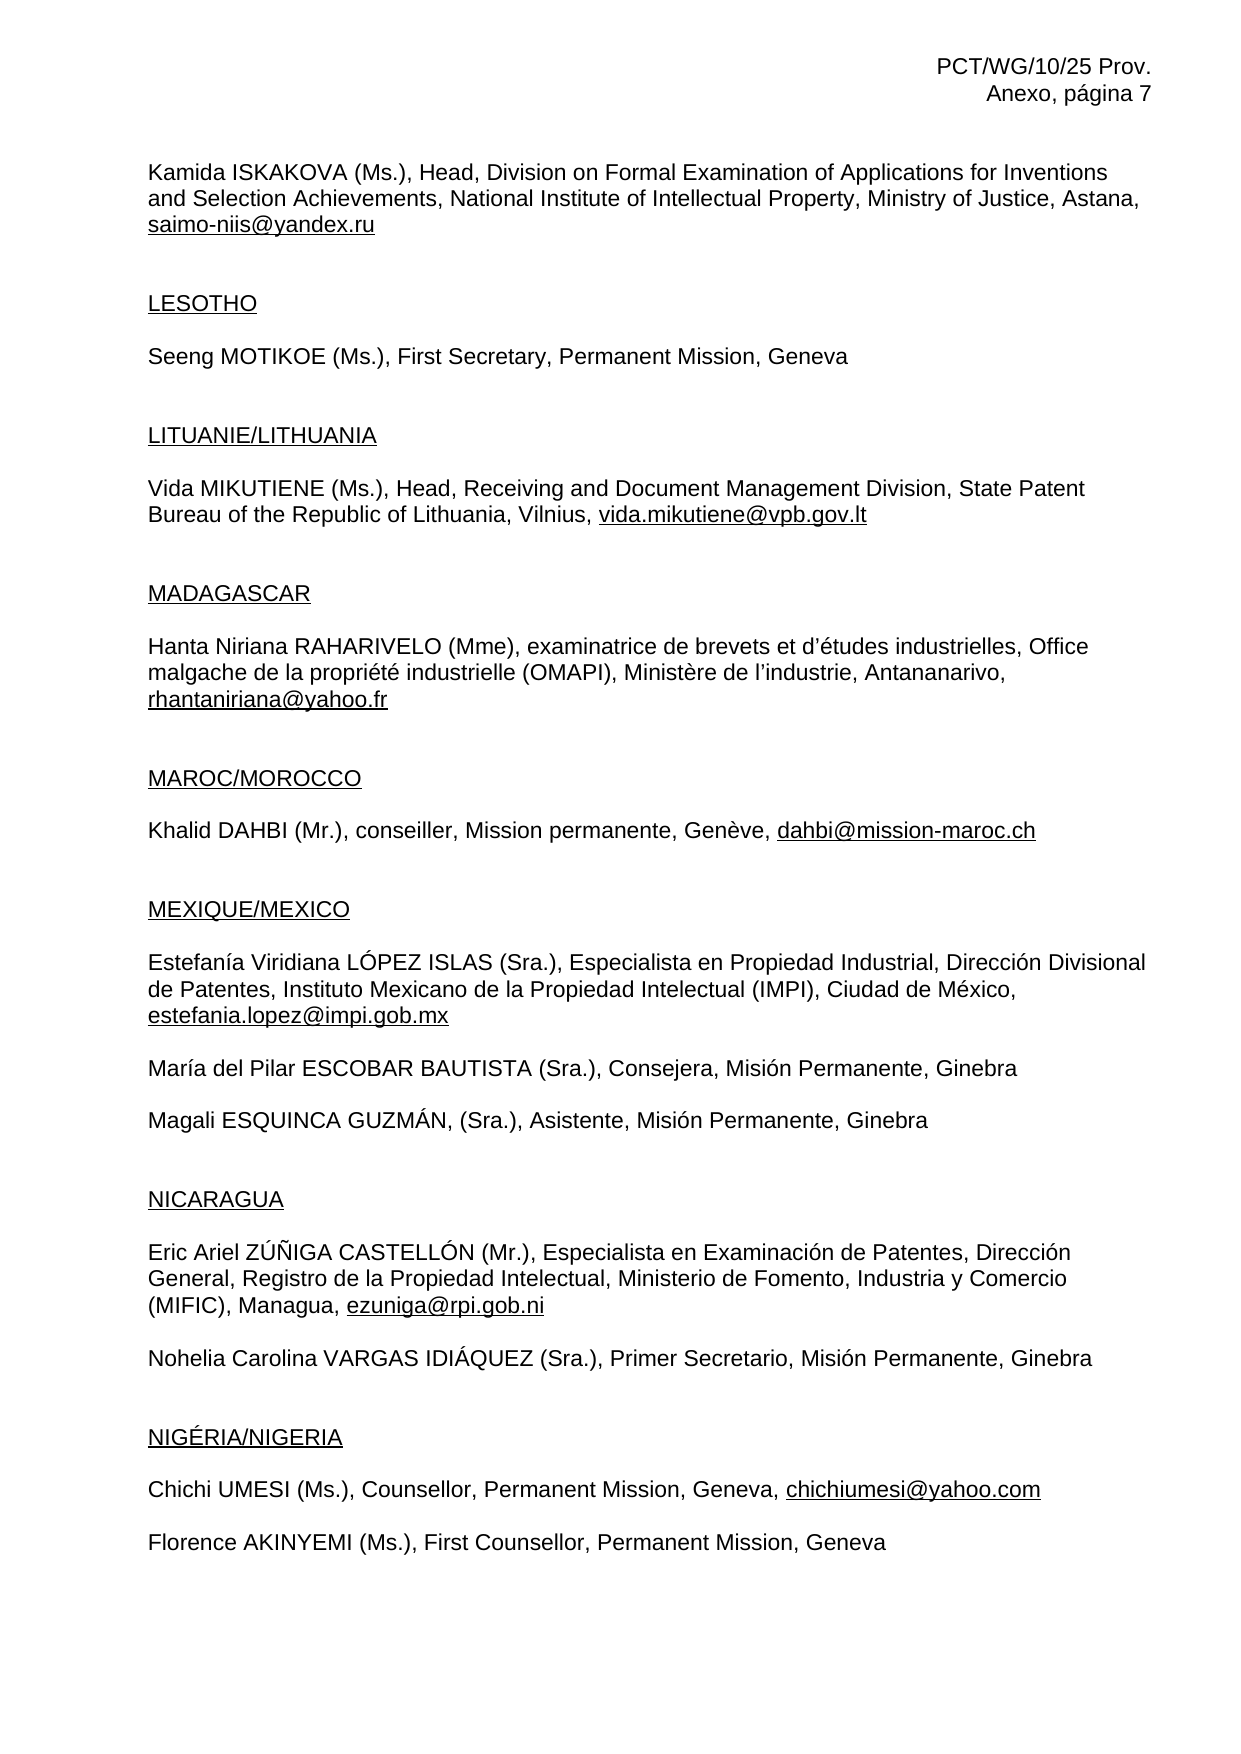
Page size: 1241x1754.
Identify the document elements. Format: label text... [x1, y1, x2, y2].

text Florence AKINYEMI (Ms.), First Counsellor, Permanent Mission, Geneva [148, 1529, 1152, 1555]
text Nohelia Carolina VARGAS IDIÁQUEZ (Sra.), Primer Secretario, Misión Permanente, Ginebra [148, 1344, 1152, 1371]
text Hanta Niriana RAHARIVELO (Mme), examinatrice de brevets et d’études industrielles, Office malgache de la propriété industrielle (OMAPI), Ministère de l’industrie, Antananarivo, rhantaniriana@yahoo.fr [148, 633, 1152, 712]
text Magali ESQUINCA GUZMÁN, (Sra.), Asistente, Misión Permanente, Ginebra [148, 1107, 1152, 1134]
text Estefanía Viridiana LÓPEZ ISLAS (Sra.), Especialista en Propiedad Industrial, Dirección Divisional de Patentes, Instituto Mexicano de la Propiedad Intelectual (IMPI), Ciudad de México, estefania.lopez@impi.gob.mx [148, 949, 1152, 1028]
text NICARAGUA [148, 1186, 1152, 1213]
text Kamida ISKAKOVA (Ms.), Head, Division on Formal Examination of Applications for Inventions and Selection Achievements, National Institute of Intellectual Property, Ministry of Justice, Astana, saimo-niis@yandex.ru [148, 158, 1152, 238]
text Khalid DAHBI (Mr.), conseiller, Mission permanente, Genève, dahbi@mission-maroc.ch [148, 817, 1152, 844]
text María del Pilar ESCOBAR BAUTISTA (Sra.), Consejera, Misión Permanente, Ginebra [148, 1054, 1152, 1081]
text MEXIQUE/MEXICO [148, 896, 1152, 923]
text Seeng MOTIKOE (Ms.), First Secretary, Permanent Mission, Geneva [148, 343, 1152, 369]
text LITUANIE/LITHUANIA [148, 422, 1152, 448]
text NIGÉRIA/NIGERIA [148, 1423, 1152, 1450]
text MADAGASCAR [148, 580, 1152, 607]
text MAROC/MOROCCO [148, 765, 1152, 791]
text Vida MIKUTIENE (Ms.), Head, Receiving and Document Management Division, State Patent Bureau of the Republic of Lithuania, Vilnius, vida.mikutiene@vpb.gov.lt [148, 475, 1152, 527]
text Chichi UMESI (Ms.), Counsellor, Permanent Mission, Geneva, chichiumesi@yahoo.com [148, 1476, 1152, 1503]
text Eric Ariel ZÚÑIGA CASTELLÓN (Mr.), Especialista en Examinación de Patentes, Dirección General, Registro de la Propiedad Intelectual, Ministerio de Fomento, Industria y Comercio (MIFIC), Managua, ezuniga@rpi.gob.ni [148, 1239, 1152, 1318]
text LESOTHO [148, 290, 1152, 317]
